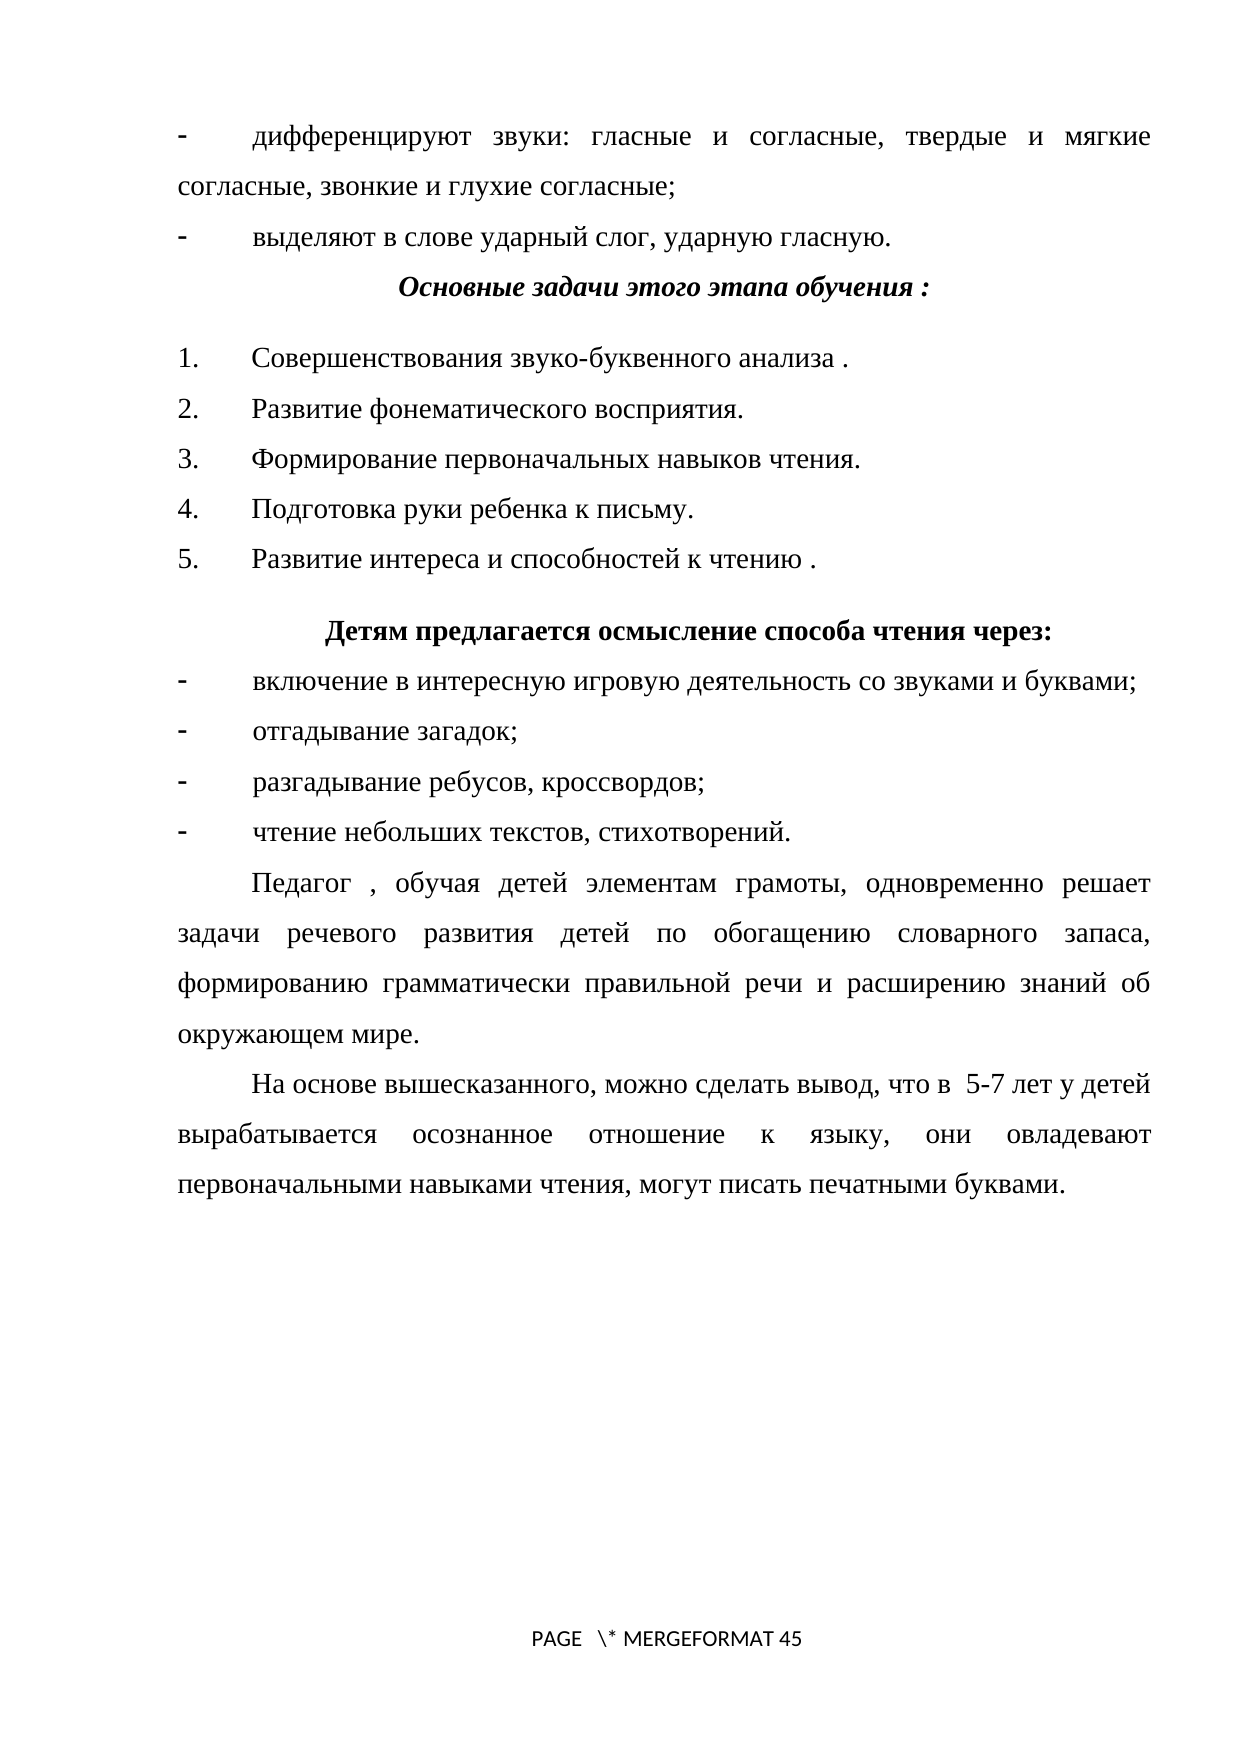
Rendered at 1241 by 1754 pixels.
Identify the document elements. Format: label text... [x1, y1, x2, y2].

list Формирование первоначальных навыков чтения. [177, 441, 1152, 474]
text Основные задачи этого этапа обучения : [177, 269, 1152, 303]
list Развитие фонематического восприятия. [177, 391, 1152, 424]
list чтение небольших текстов, стихотворений. [177, 814, 1152, 848]
list Совершенствования звуко-буквенного анализа . [177, 340, 1152, 374]
text Педагог , обучая детей элементам грамоты, одновременно решает задачи речевого развития детей по обогащению словарного запаса, формированию грамматически правильной речи и расширению знаний об окружающем мире. [177, 865, 1152, 1049]
list отгадывание загадок; [177, 713, 1152, 747]
list Развитие интереса и способностей к чтению . [177, 542, 1152, 575]
text На основе вышесказанного, можно сделать вывод, что в 5-7 лет у детей вырабатывается осознанное отношение к языку, они овладевают первоначальными навыками чтения, могут писать печатными буквами. [177, 1066, 1152, 1200]
list включение в интересную игровую деятельность со звуками и буквами; [177, 663, 1152, 697]
list Подготовка руки ребенка к письму. [177, 491, 1152, 525]
list разгадывание ребусов, кроссвордов; [177, 764, 1152, 798]
list дифференцируют звуки: гласные и согласные, твердые и мягкие согласные, звонкие и глухие согласные; [177, 118, 1152, 202]
list выделяют в слове ударный слог, ударную гласную. [177, 219, 1152, 252]
text Детям предлагается осмысление способа чтения через: [177, 613, 1152, 646]
